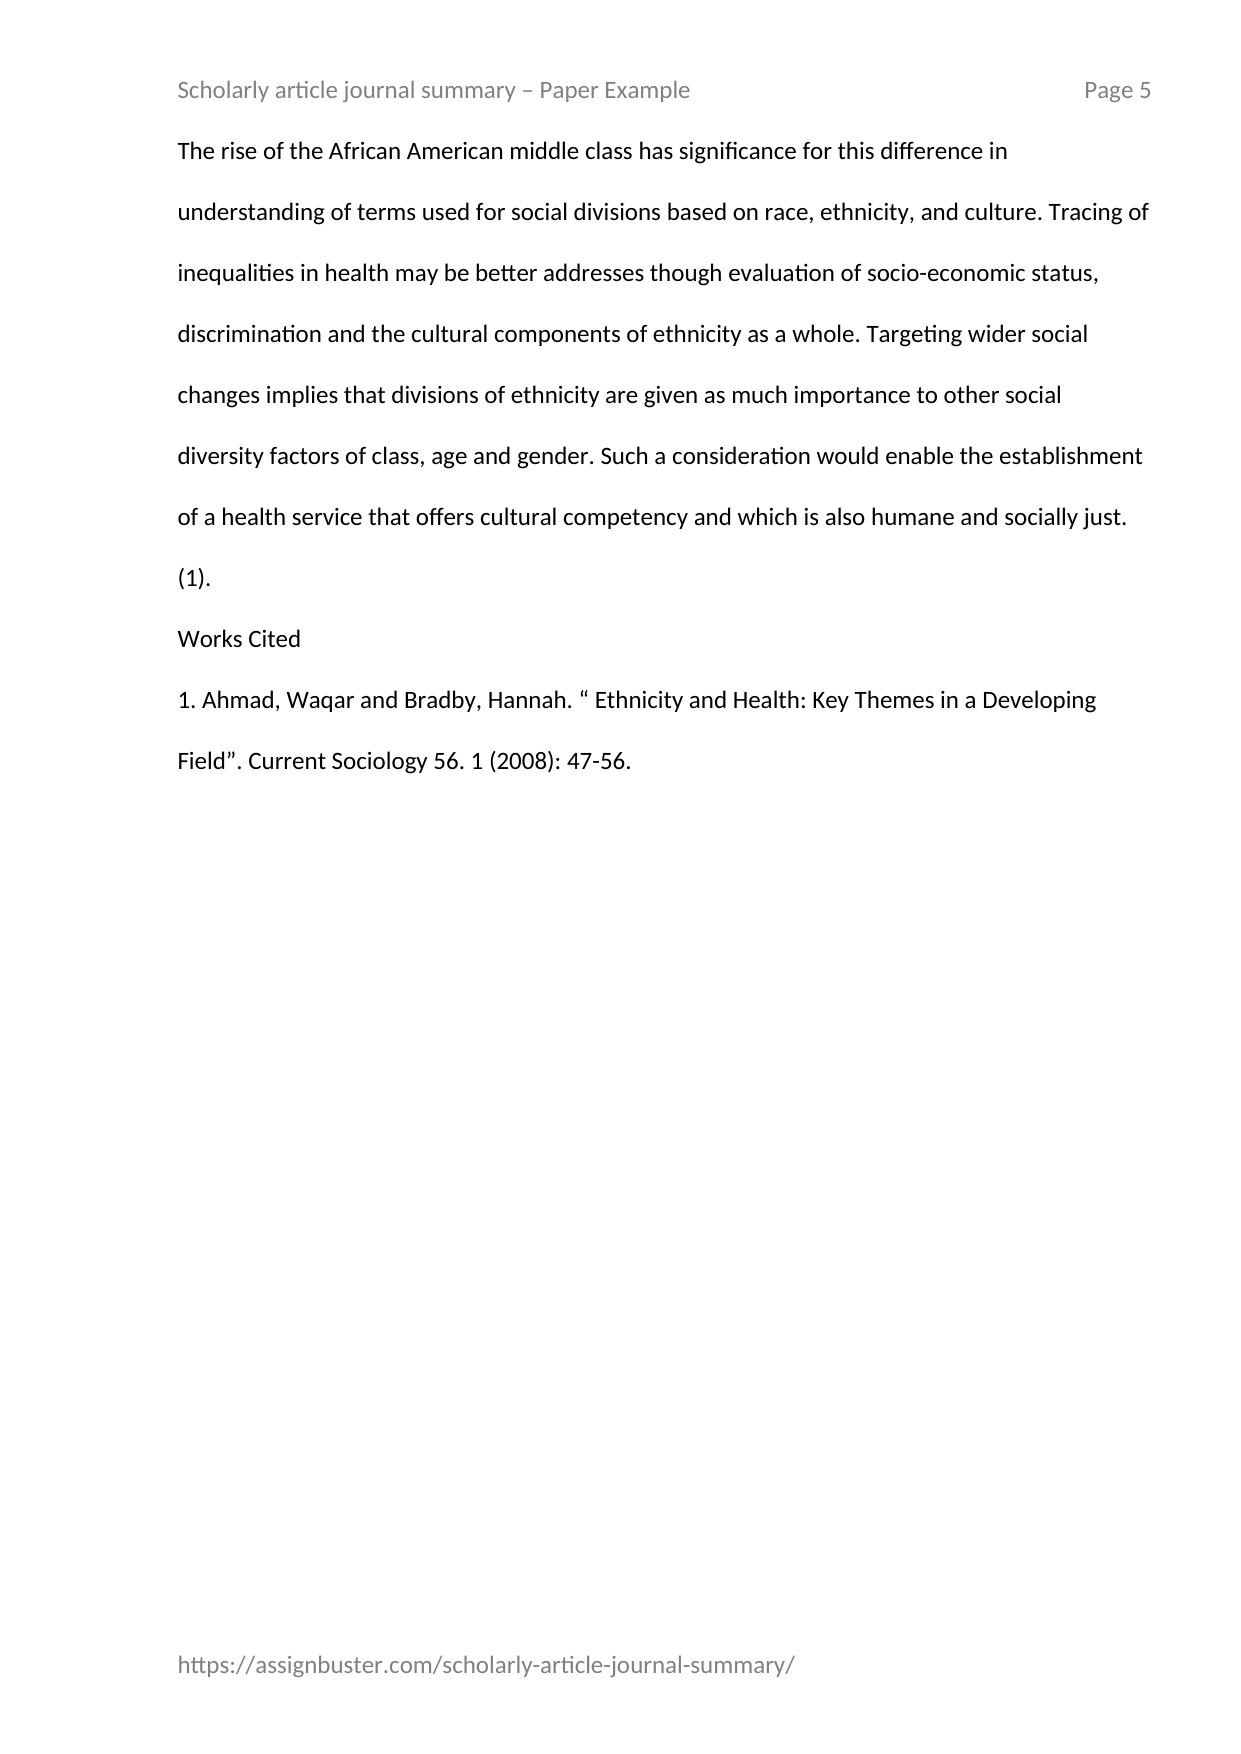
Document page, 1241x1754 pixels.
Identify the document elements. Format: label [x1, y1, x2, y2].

text [177, 135, 1152, 776]
